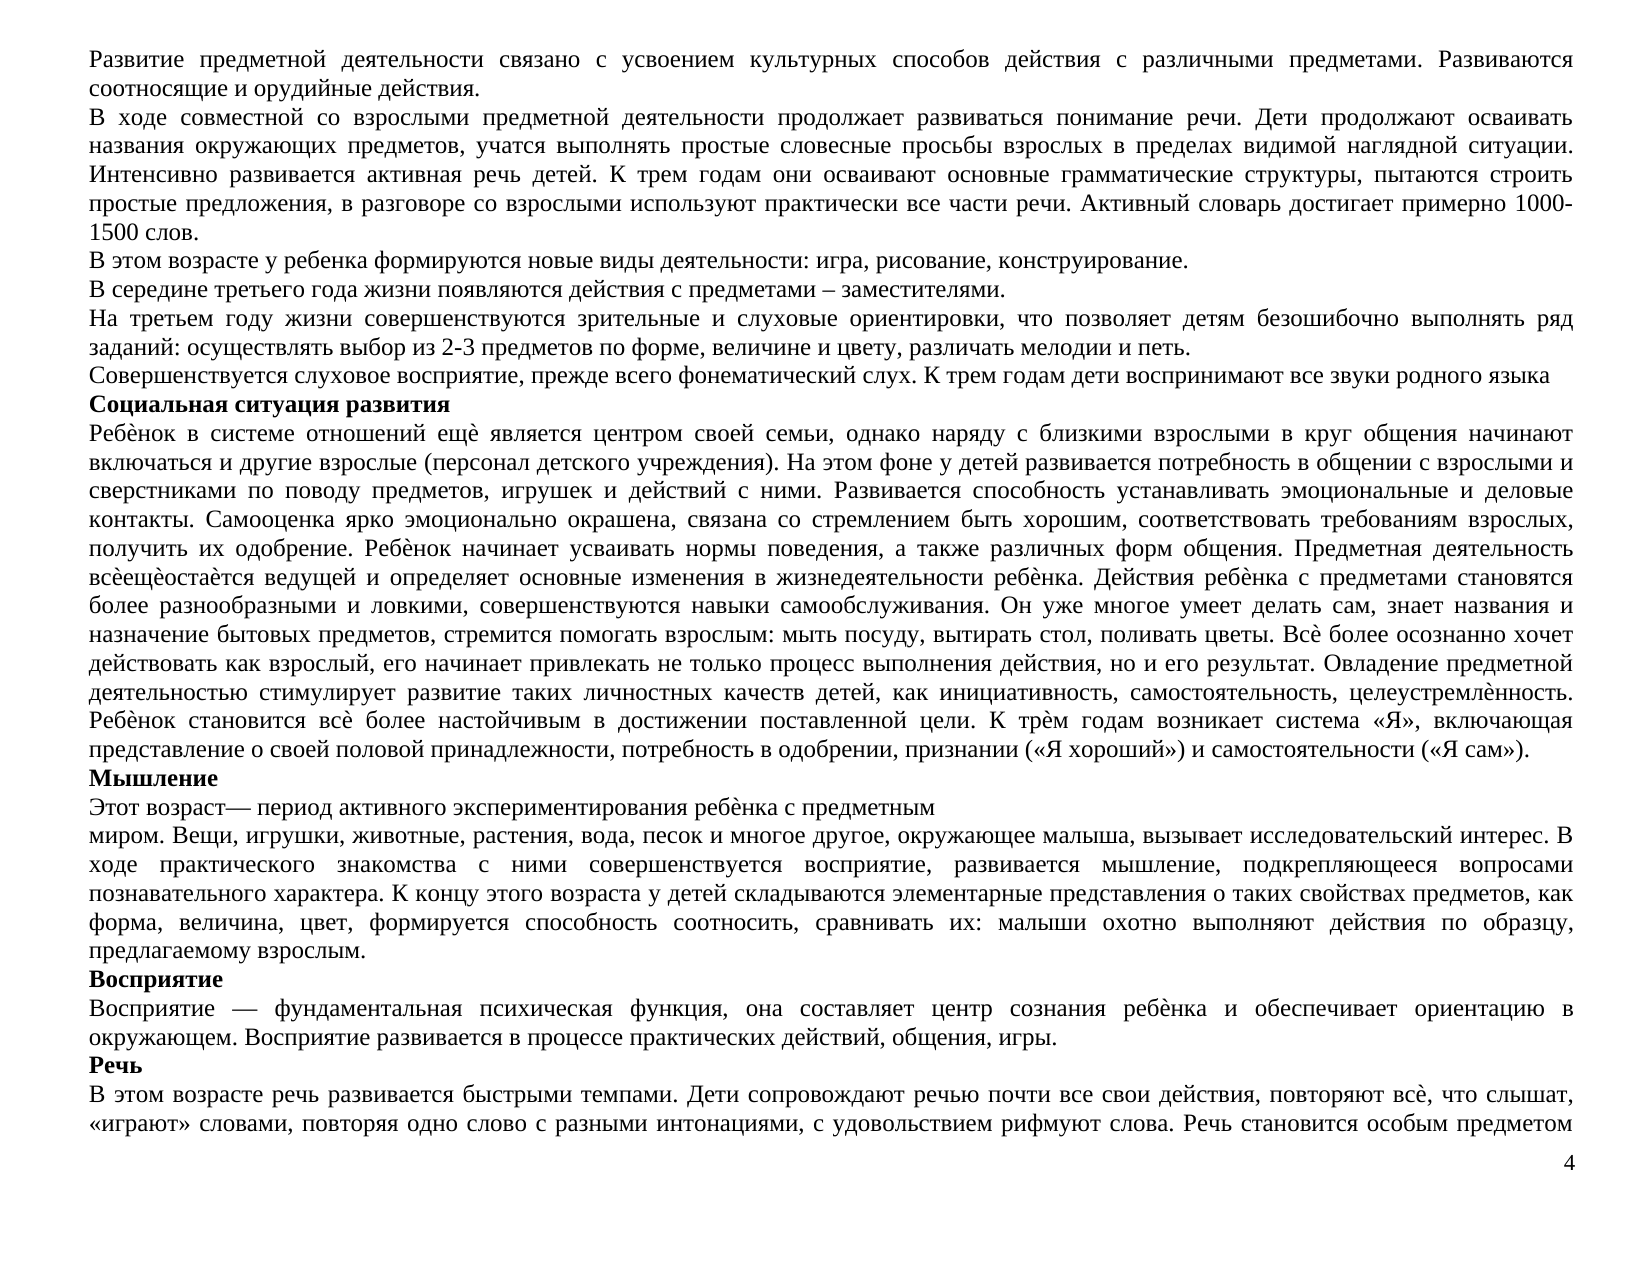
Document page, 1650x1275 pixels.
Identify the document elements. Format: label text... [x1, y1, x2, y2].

text На третьем году жизни совершенствуются зрительные и слуховые ориентировки, что позволяет детям безошибочно выполнять ряд заданий: осуществлять выбор из 2-3 предметов по форме, величине и цвету, различать мелодии и петь. [89, 303, 1575, 361]
text Совершенствуется слуховое восприятие, прежде всего фонематический слух. К трем годам дети воспринимают все звуки родного языка [89, 361, 1575, 389]
text Ребѐнок в системе отношений ещѐ является центром своей семьи, однако наряду с близкими взрослыми в круг общения начинают включаться и другие взрослые (персонал детского учреждения). На этом фоне у детей развивается потребность в общении с взрослыми и сверстниками по поводу предметов, игрушек и действий с ними. Развивается способность устанавливать эмоциональные и деловые контакты. Самооценка ярко эмоционально окрашена, связана со стремлением быть хорошим, соответствовать требованиям взрослых, получить их одобрение. Ребѐнок начинает усваивать нормы поведения, а также различных форм общения. Предметная деятельность всѐещѐостаѐтся ведущей и определяет основные изменения в жизнедеятельности ребѐнка. Действия ребѐнка с предметами становятся более разнообразными и ловкими, совершенствуются навыки самообслуживания. Он уже многое умеет делать сам, знает названия и назначение бытовых предметов, стремится помогать взрослым: мыть посуду, вытирать стол, поливать цветы. Всѐ более осознанно хочет действовать как взрослый, его начинает привлекать не только процесс выполнения действия, но и его результат. Овладение предметной деятельностью стимулирует развитие таких личностных качеств детей, как инициативность, самостоятельность, целеустремлѐнность. Ребѐнок становится всѐ более настойчивым в достижении поставленной цели. К трѐм годам возникает система «Я», включающая представление о своей половой принадлежности, потребность в одобрении, признании («Я хороший») и самостоятельности («Я сам»). [89, 418, 1575, 763]
text Восприятие — фундаментальная психическая функция, она составляет центр сознания ребѐнка и обеспечивает ориентацию в окружающем. Восприятие развивается в процессе практических действий, общения, игры. [89, 993, 1575, 1051]
text миром. Вещи, игрушки, животные, растения, вода, песок и многое другое, окружающее малыша, вызывает исследовательский интерес. В ходе практического знакомства с ними совершенствуется восприятие, развивается мышление, подкрепляющееся вопросами познавательного характера. К концу этого возраста у детей складываются элементарные представления о таких свойствах предметов, как форма, величина, цвет, формируется способность соотносить, сравнивать их: малыши охотно выполняют действия по образцу, предлагаемому взрослым. [89, 821, 1575, 964]
text Этот возраст— период активного экспериментирования ребѐнка с предметным [89, 792, 1575, 821]
text Мышление [89, 763, 1575, 792]
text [89, 1079, 1575, 1137]
text В середине третьего года жизни появляются действия с предметами – заместителями. [89, 274, 1575, 303]
text Речь [89, 1051, 1575, 1079]
text В ходе совместной со взрослыми предметной деятельности продолжает развиваться понимание речи. Дети продолжают осваивать названия окружающих предметов, учатся выполнять простые словесные просьбы взрослых в пределах видимой наглядной ситуации. Интенсивно развивается активная речь детей. К трем годам они осваивают основные грамматические структуры, пытаются строить простые предложения, в разговоре со взрослыми используют практически все части речи. Активный словарь достигает примерно 1000-1500 слов. [89, 102, 1575, 246]
text Восприятие [89, 964, 1575, 993]
text В этом возрасте у ребенка формируются новые виды деятельности: игра, рисование, конструирование. [89, 246, 1575, 274]
text Развитие предметной деятельности связано с усвоением культурных способов действия с различными предметами. Развиваются соотносящие и орудийные действия. [89, 44, 1575, 102]
text Социальная ситуация развития [89, 389, 1575, 418]
